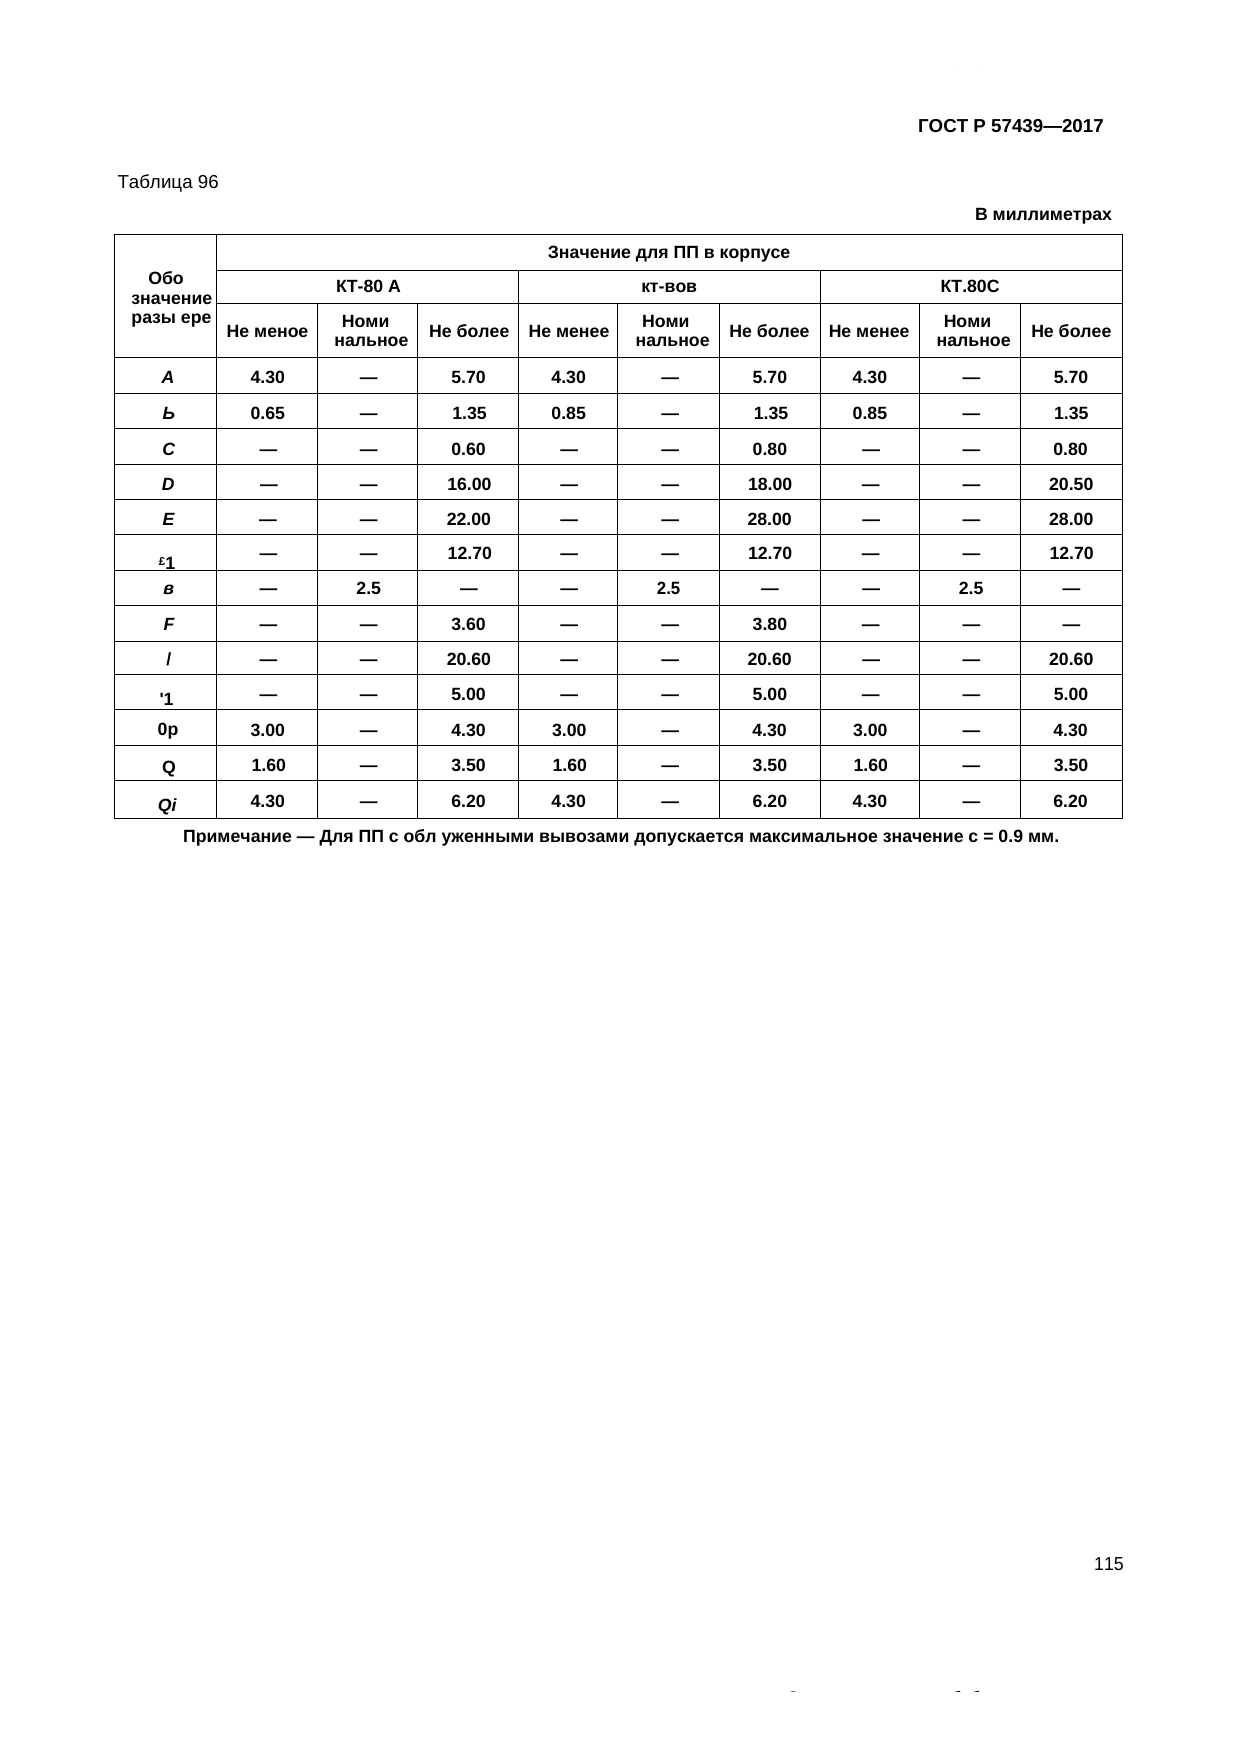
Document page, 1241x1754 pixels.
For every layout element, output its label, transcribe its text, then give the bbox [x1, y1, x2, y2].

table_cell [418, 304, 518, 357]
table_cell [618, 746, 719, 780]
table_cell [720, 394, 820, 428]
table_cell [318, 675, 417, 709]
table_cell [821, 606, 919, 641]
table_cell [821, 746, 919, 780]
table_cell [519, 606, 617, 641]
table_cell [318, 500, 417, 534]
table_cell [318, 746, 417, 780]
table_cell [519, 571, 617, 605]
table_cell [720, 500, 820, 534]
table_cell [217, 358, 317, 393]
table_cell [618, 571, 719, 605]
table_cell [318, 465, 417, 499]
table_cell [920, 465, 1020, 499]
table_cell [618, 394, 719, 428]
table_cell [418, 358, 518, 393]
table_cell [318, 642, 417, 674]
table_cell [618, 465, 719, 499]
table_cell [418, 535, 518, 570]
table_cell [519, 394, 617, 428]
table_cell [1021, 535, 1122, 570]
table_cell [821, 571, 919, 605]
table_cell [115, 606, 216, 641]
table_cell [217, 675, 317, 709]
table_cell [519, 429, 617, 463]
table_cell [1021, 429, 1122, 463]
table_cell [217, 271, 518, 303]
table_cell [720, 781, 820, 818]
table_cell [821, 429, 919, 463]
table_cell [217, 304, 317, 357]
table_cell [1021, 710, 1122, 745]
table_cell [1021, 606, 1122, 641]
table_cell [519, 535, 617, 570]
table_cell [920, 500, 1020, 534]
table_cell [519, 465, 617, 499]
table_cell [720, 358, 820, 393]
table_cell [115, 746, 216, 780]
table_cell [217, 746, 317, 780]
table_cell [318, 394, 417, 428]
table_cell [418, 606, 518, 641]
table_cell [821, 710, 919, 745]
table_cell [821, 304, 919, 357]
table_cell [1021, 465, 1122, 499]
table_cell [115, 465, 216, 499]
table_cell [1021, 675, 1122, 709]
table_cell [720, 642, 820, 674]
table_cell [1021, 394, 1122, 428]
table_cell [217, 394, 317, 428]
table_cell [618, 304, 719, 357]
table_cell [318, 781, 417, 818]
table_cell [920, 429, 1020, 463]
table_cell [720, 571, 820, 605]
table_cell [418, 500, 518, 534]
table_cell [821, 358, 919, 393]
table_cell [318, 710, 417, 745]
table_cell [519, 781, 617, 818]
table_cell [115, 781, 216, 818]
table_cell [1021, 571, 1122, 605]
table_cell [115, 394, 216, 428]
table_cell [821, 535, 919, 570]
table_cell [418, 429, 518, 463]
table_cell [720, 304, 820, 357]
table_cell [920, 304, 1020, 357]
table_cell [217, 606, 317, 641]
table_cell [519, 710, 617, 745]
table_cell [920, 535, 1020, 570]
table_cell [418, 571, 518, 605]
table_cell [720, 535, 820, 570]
text Таблица 96 [117, 171, 1136, 193]
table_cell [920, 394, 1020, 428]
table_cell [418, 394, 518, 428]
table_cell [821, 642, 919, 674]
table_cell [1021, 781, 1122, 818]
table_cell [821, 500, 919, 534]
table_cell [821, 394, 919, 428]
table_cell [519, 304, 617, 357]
text ГОСТ Р 57439—2017 [104, 115, 1104, 137]
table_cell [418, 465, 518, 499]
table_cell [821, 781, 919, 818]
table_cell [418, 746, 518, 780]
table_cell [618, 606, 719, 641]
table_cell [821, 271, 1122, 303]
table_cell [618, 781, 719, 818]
text Примечание — Для ПП с обл уженными вывозами допускается максимальное значение с = 0.9 мм. [183, 826, 1136, 846]
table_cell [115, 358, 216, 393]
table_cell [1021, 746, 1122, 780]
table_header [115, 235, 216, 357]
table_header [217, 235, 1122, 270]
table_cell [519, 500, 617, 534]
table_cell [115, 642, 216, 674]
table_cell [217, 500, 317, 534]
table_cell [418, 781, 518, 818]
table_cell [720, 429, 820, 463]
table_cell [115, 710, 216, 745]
text 115 [104, 1552, 1123, 1574]
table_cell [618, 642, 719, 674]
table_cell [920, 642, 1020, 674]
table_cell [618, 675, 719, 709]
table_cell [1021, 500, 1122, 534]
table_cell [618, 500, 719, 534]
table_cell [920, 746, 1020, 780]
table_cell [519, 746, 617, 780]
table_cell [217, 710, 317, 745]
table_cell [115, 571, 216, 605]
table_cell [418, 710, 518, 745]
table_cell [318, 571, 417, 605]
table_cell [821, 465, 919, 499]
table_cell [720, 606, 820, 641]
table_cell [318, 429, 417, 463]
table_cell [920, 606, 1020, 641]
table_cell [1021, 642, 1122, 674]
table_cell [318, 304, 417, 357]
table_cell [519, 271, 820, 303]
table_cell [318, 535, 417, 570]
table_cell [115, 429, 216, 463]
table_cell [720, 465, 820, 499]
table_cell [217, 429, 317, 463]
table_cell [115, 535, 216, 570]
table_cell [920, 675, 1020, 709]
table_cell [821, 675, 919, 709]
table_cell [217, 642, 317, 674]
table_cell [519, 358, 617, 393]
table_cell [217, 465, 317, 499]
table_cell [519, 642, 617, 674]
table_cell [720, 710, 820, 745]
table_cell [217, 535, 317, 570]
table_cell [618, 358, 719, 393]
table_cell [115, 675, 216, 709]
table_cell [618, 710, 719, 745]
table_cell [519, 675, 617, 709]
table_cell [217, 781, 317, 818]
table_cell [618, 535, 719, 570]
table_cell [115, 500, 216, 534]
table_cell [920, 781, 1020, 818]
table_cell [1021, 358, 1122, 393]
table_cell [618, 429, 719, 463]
text В миллиметрах [104, 204, 1112, 224]
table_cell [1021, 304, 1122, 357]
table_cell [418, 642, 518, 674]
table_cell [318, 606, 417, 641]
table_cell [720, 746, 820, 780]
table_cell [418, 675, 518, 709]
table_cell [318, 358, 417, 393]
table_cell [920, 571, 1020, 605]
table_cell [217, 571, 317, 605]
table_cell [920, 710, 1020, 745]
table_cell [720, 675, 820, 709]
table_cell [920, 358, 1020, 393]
